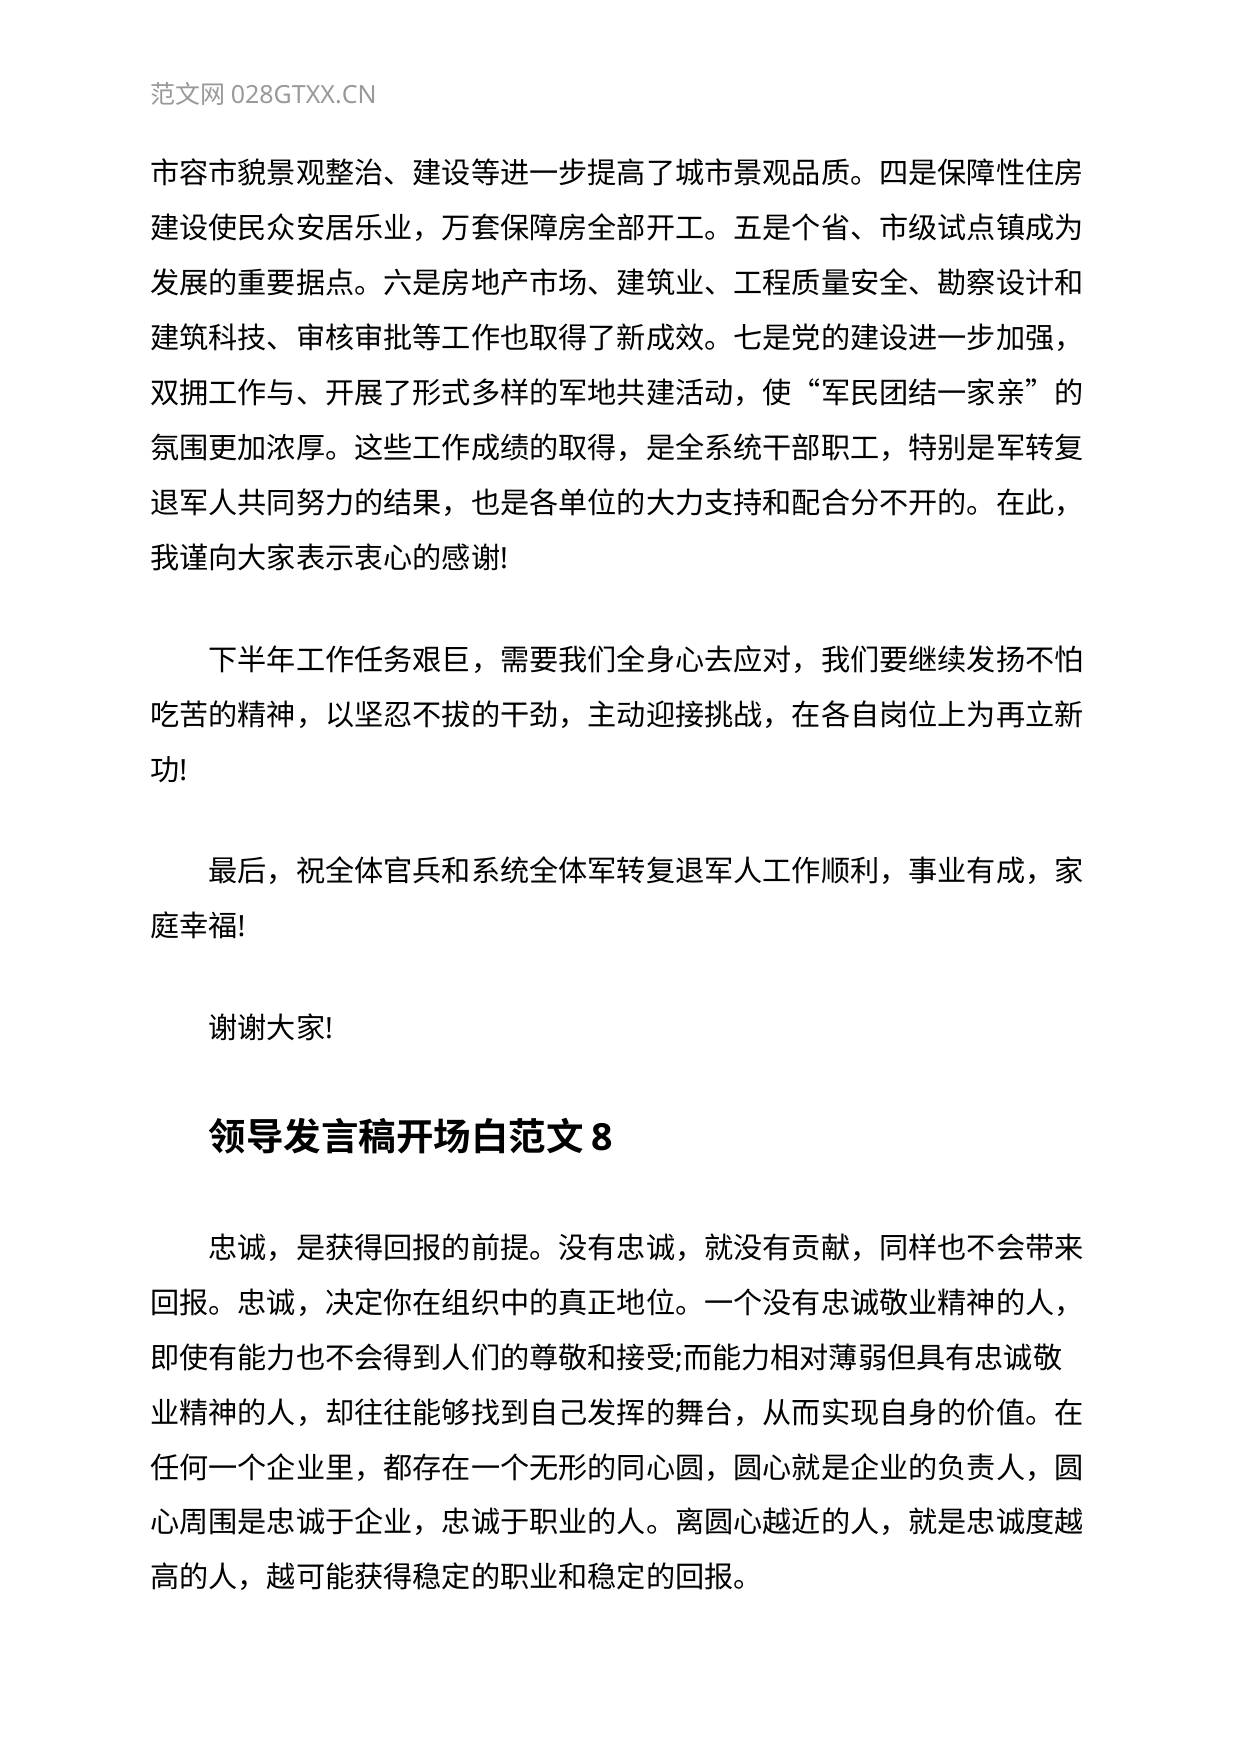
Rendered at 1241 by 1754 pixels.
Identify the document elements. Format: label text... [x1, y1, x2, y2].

text 下半年工作任务艰巨，需要我们全身心去应对，我们要继续发扬不怕吃苦的精神，以坚忍不拔的干劲，主动迎接挑战，在各自岗位上为再立新功! [150, 636, 1090, 788]
text 最后，祝全体官兵和系统全体军转复退军人工作顺利，事业有成，家庭幸福! [150, 848, 1090, 945]
text 忠诚，是获得回报的前提。没有忠诚，就没有贡献，同样也不会带来回报。忠诚，决定你在组织中的真正地位。一个没有忠诚敬业精神的人，即使有能力也不会得到人们的尊敬和接受;而能力相对薄弱但具有忠诚敬业精神的人，却往往能够找到自己发挥的舞台，从而实现自身的价值。在任何一个企业里，都存在一个无形的同心圆，圆心就是企业的负责人，圆心周围是忠诚于企业，忠诚于职业的人。离圆心越近的人，就是忠诚度越高的人，越可能获得稳定的职业和稳定的回报。 [150, 1224, 1090, 1596]
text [150, 150, 1090, 577]
text 谢谢大家! [150, 1005, 1090, 1047]
text 领导发言稿开场白范文8 [150, 1107, 1090, 1161]
